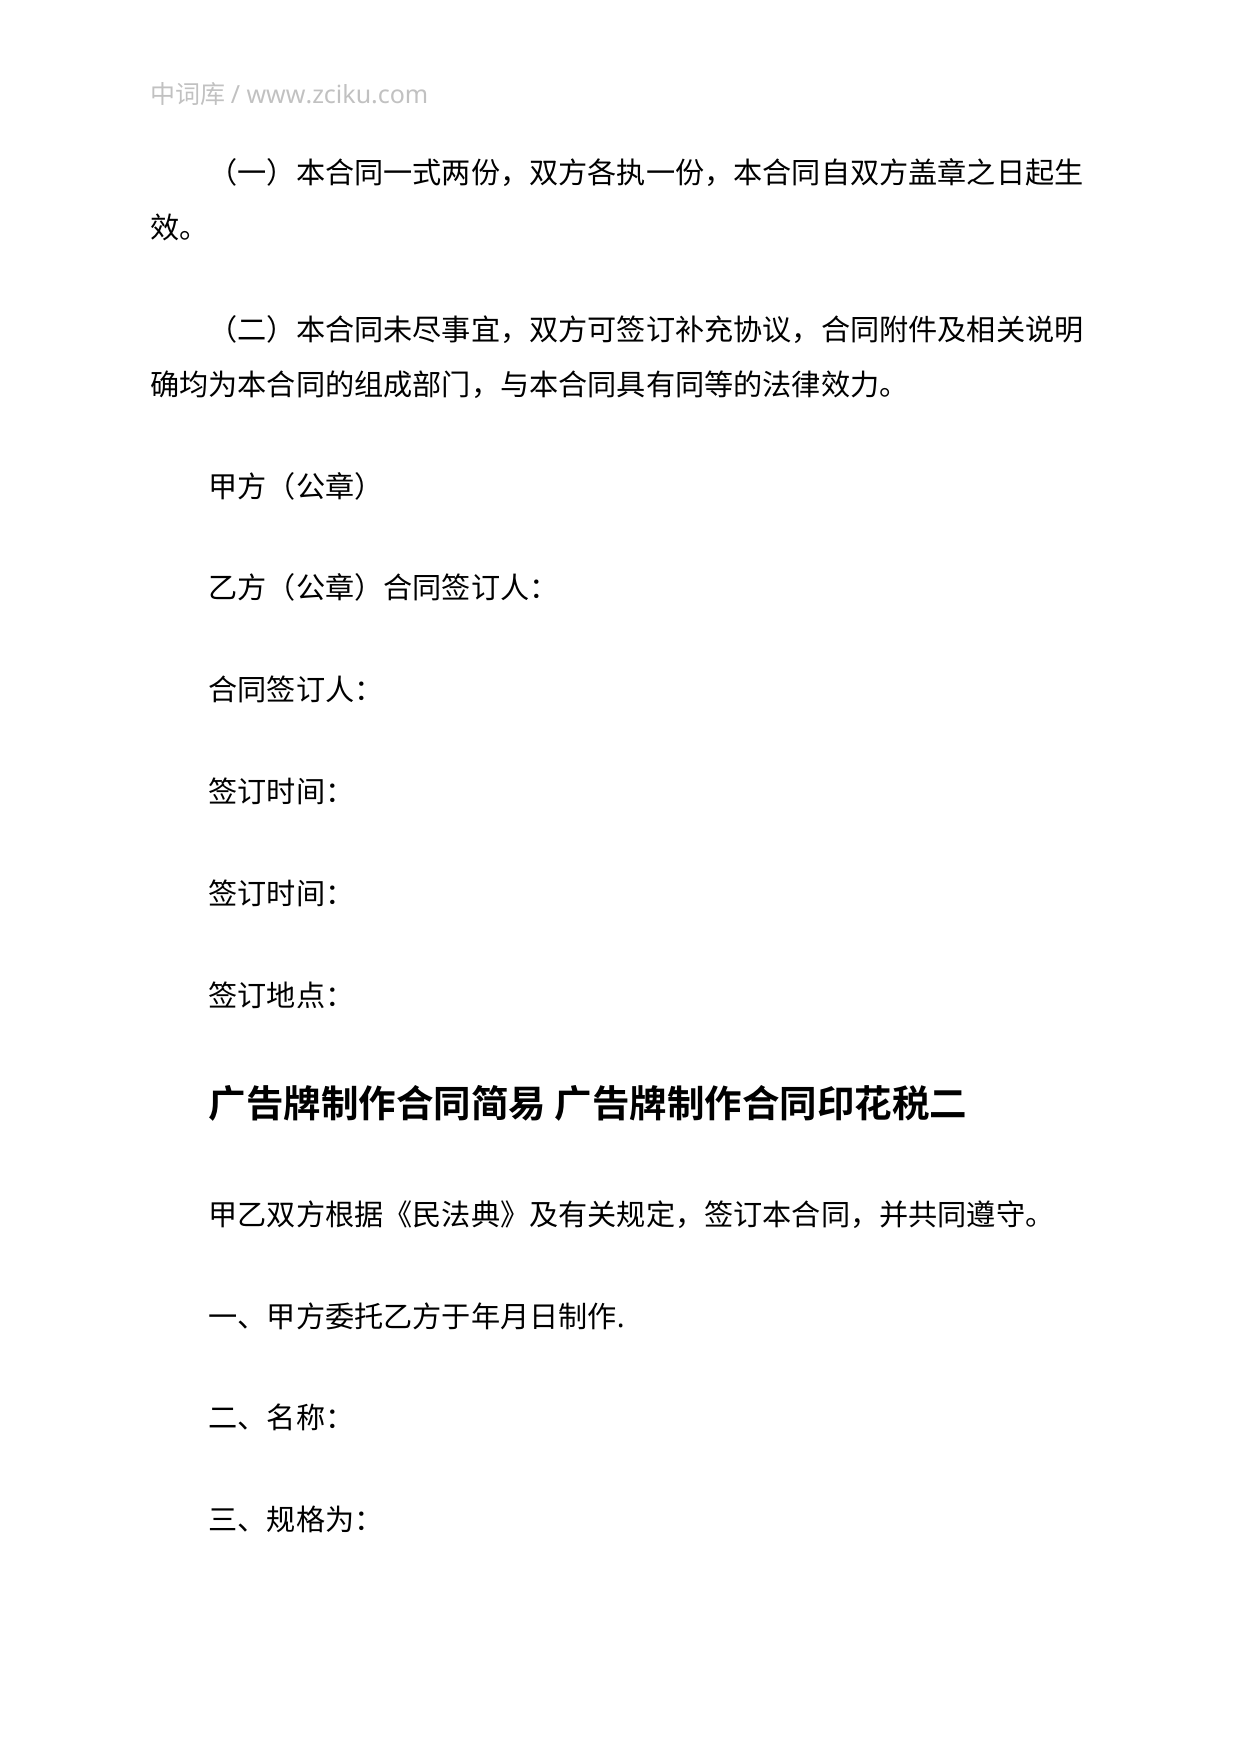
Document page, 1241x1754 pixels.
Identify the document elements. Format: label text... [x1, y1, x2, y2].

text 甲乙双方根据《民法典》及有关规定，签订本合同，并共同遵守。 [150, 1191, 1090, 1234]
text 广告牌制作合同简易 广告牌制作合同印花税二 [150, 1074, 1090, 1128]
text 二、名称： [150, 1395, 1090, 1437]
text （二）本合同未尽事宜，双方可签订补充协议，合同附件及相关说明确均为本合同的组成部门，与本合同具有同等的法律效力。 [150, 307, 1090, 404]
text 乙方（公章）合同签订人： [150, 565, 1090, 607]
text 甲方（公章） [150, 463, 1090, 506]
text 合同签订人： [150, 667, 1090, 709]
text 签订时间： [150, 769, 1090, 811]
text （一）本合同一式两份，双方各执一份，本合同自双方盖章之日起生效。 [150, 150, 1090, 247]
text 一、甲方委托乙方于年月日制作. [150, 1293, 1090, 1336]
text 签订地点： [150, 972, 1090, 1014]
text 三、规格为： [150, 1497, 1090, 1539]
text 签订时间： [150, 870, 1090, 913]
